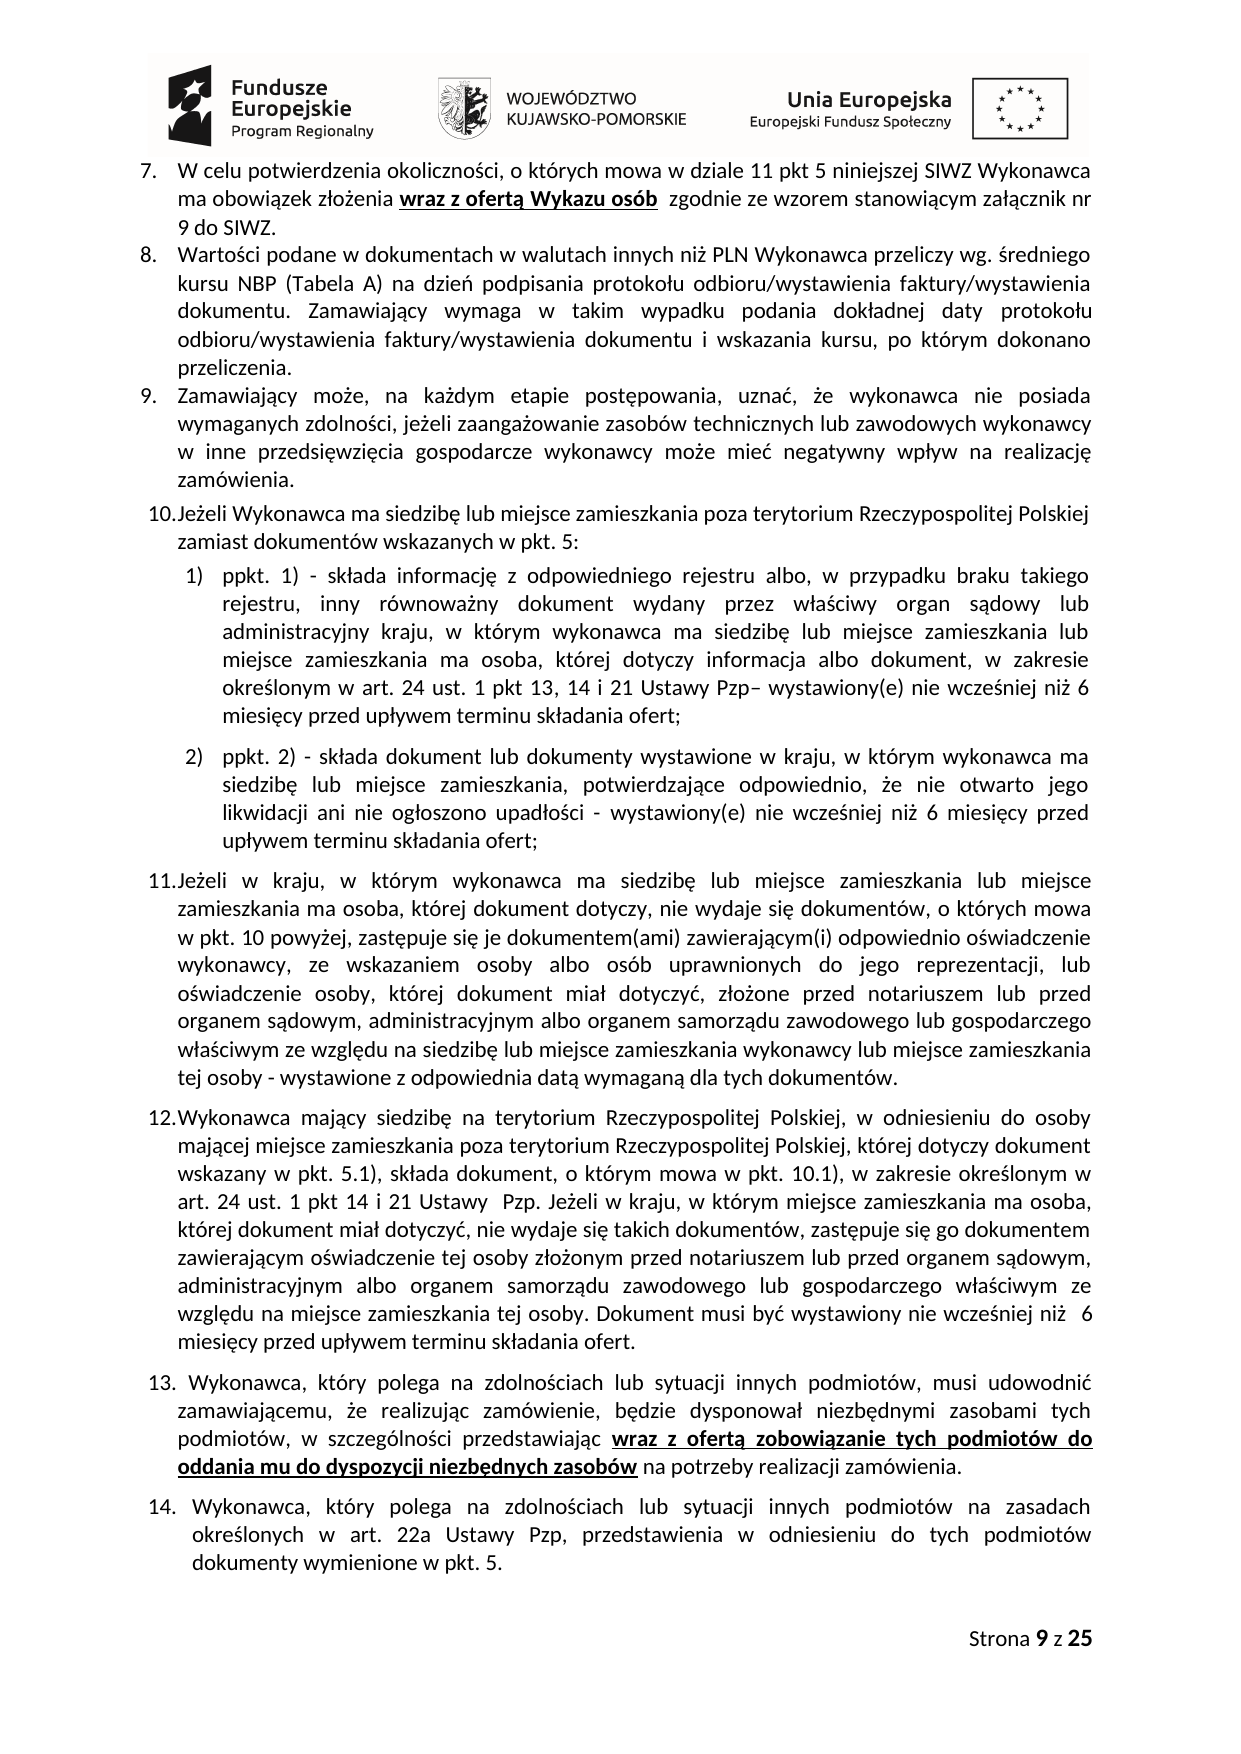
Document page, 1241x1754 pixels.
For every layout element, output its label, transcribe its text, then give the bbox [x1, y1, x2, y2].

list Jeżeli Wykonawca ma siedzibę lub miejsce zamieszkania poza terytorium Rzeczypospolitej Polskiej zamiast dokumentów wskazanych w pkt. 5: [148, 499, 1090, 555]
list Wykonawca, który polega na zdolnościach lub sytuacji innych podmiotów na zasadach określonych w art. 22a Ustawy Pzp, przedstawienia w odniesieniu do tych podmiotów dokumenty wymienione w pkt. 5. [148, 1492, 1093, 1577]
list Wykonawca, który polega na zdolnościach lub sytuacji innych podmiotów, musi udowodnić zamawiającemu, że realizując zamówienie, będzie dysponował niezbędnymi zasobami tych podmiotów, w szczególności przedstawiając wraz z ofertą zobowiązanie tych podmiotów do oddania mu do dyspozycji niezbędnych zasobów na potrzeby realizacji zamówienia. [148, 1368, 1093, 1480]
list W celu potwierdzenia okoliczności, o których mowa w dziale 11 pkt 5 niniejszej SIWZ Wykonawca ma obowiązek złożenia wraz z ofertą Wykazu osób zgodnie ze wzorem stanowiącym załącznik nr 9 do SIWZ. [140, 157, 1093, 241]
list Wykonawca mający siedzibę na terytorium Rzeczypospolitej Polskiej, w odniesieniu do osoby mającej miejsce zamieszkania poza terytorium Rzeczypospolitej Polskiej, której dotyczy dokument wskazany w pkt. 5.1), składa dokument, o którym mowa w pkt. 10.1), w zakresie określonym w art. 24 ust. 1 pkt 14 i 21 Ustawy Pzp. Jeżeli w kraju, w którym miejsce zamieszkania ma osoba, której dokument miał dotyczyć, nie wydaje się takich dokumentów, zastępuje się go dokumentem zawierającym oświadczenie tej osoby złożonym przed notariuszem lub przed organem sądowym, administracyjnym albo organem samorządu zawodowego lub gospodarczego właściwym ze względu na miejsce zamieszkania tej osoby. Dokument musi być wystawiony nie wcześniej niż 6 miesięcy przed upływem terminu składania ofert. [148, 1103, 1093, 1355]
list Jeżeli w kraju, w którym wykonawca ma siedzibę lub miejsce zamieszkania lub miejsce zamieszkania ma osoba, której dokument dotyczy, nie wydaje się dokumentów, o których mowa w pkt. 10 powyżej, zastępuje się je dokumentem(ami) zawierającym(i) odpowiednio oświadczenie wykonawcy, ze wskazaniem osoby albo osób uprawnionych do jego reprezentacji, lub oświadczenie osoby, której dokument miał dotyczyć, złożone przed notariuszem lub przed organem sądowym, administracyjnym albo organem samorządu zawodowego lub gospodarczego właściwym ze względu na siedzibę lub miejsce zamieszkania wykonawcy lub miejsce zamieszkania tej osoby - wystawione z odpowiednia datą wymaganą dla tych dokumentów. [148, 867, 1093, 1091]
picture [147, 53, 1090, 157]
list Zamawiający może, na każdym etapie postępowania, uznać, że wykonawca nie posiada wymaganych zdolności, jeżeli zaangażowanie zasobów technicznych lub zawodowych wykonawcy w inne przedsięwzięcia gospodarcze wykonawcy może mieć negatywny wpływ na realizację zamówienia. [140, 381, 1093, 493]
list Wartości podane w dokumentach w walutach innych niż PLN Wykonawca przeliczy wg. średniego kursu NBP (Tabela A) na dzień podpisania protokołu odbioru/wystawienia faktury/wystawienia dokumentu. Zamawiający wymaga w takim wypadku podania dokładnej daty protokołu odbioru/wystawienia faktury/wystawienia dokumentu i wskazania kursu, po którym dokonano przeliczenia. [140, 241, 1093, 381]
list ppkt. 2) - składa dokument lub dokumenty wystawione w kraju, w którym wykonawca ma siedzibę lub miejsce zamieszkania, potwierdzające odpowiednio, że nie otwarto jego likwidacji ani nie ogłoszono upadłości - wystawiony(e) nie wcześniej niż 6 miesięcy przed upływem terminu składania ofert; [185, 742, 1090, 854]
list ppkt. 1) - składa informację z odpowiedniego rejestru albo, w przypadku braku takiego rejestru, inny równoważny dokument wydany przez właściwy organ sądowy lub administracyjny kraju, w którym wykonawca ma siedzibę lub miejsce zamieszkania lub miejsce zamieszkania ma osoba, której dotyczy informacja albo dokument, w zakresie określonym w art. 24 ust. 1 pkt 13, 14 i 21 Ustawy Pzp– wystawiony(e) nie wcześniej niż 6 miesięcy przed upływem terminu składania ofert; [185, 561, 1090, 729]
